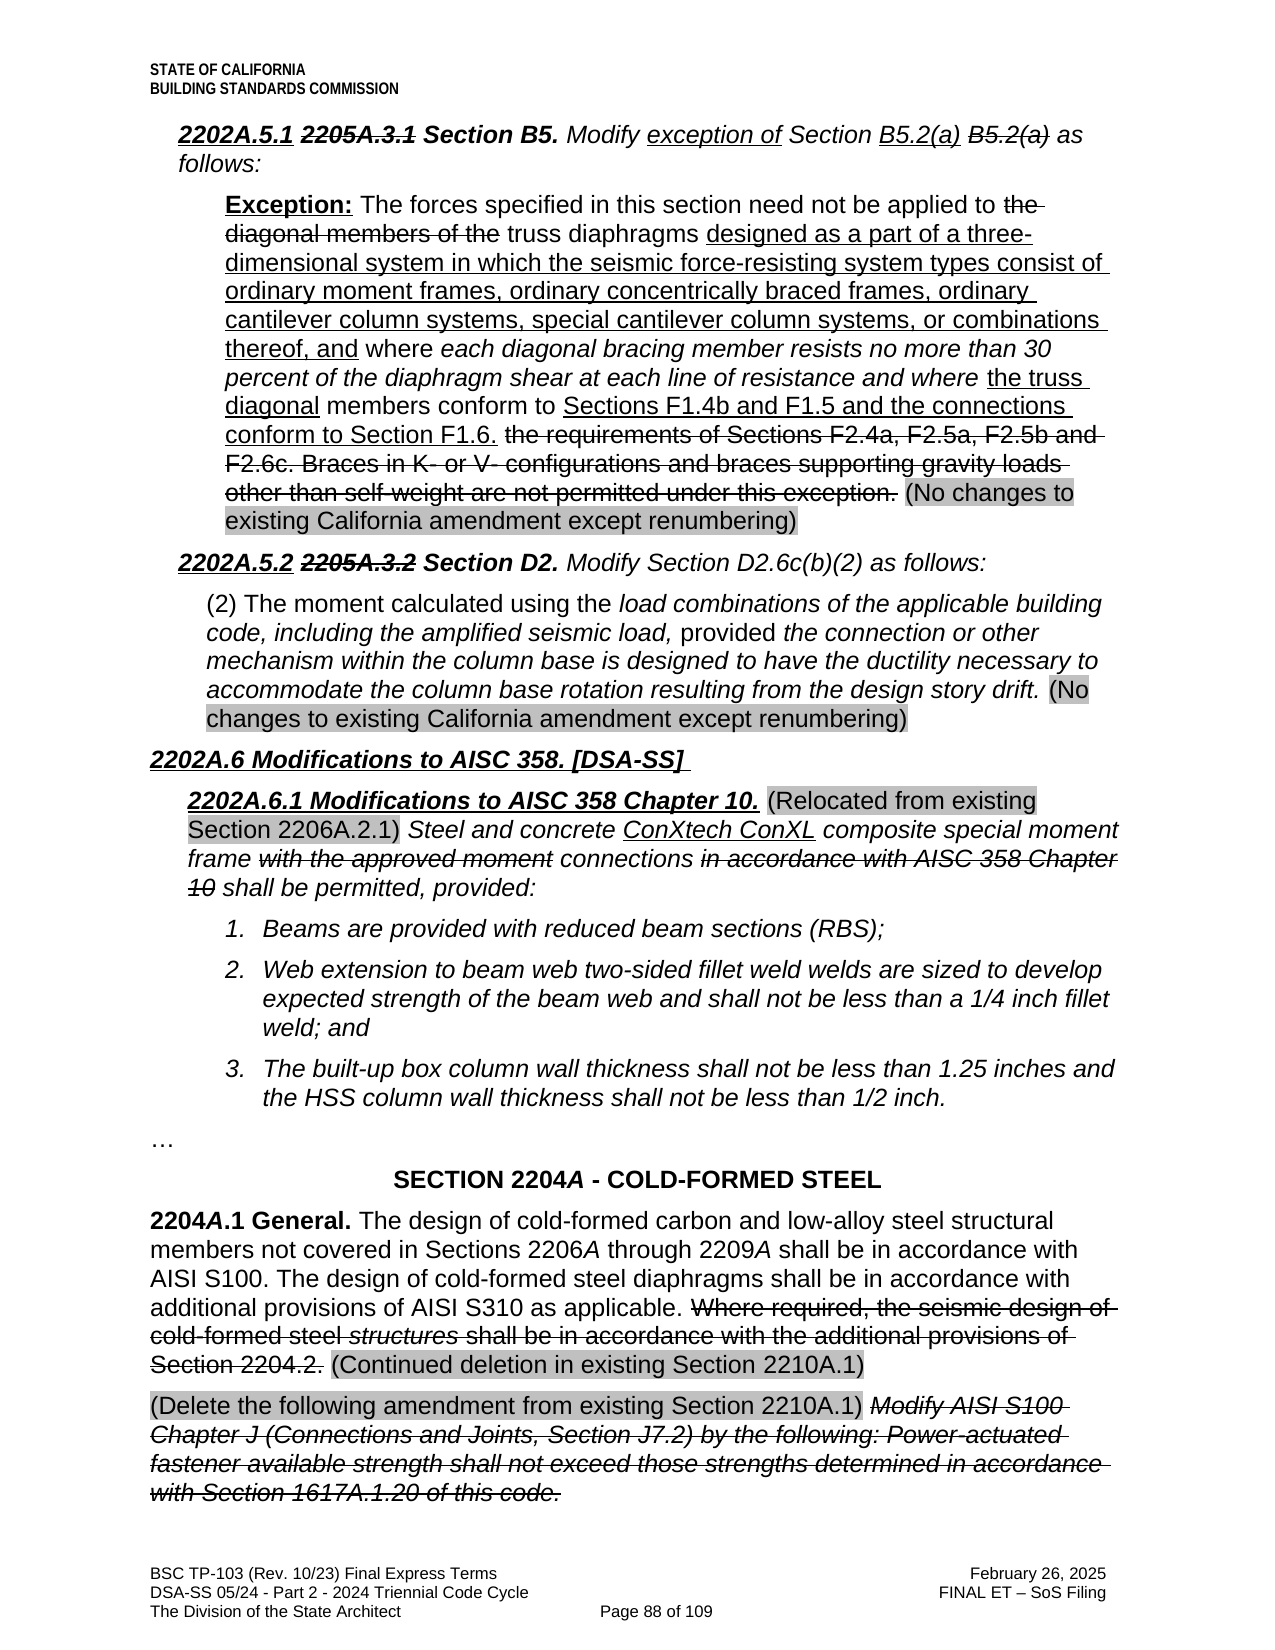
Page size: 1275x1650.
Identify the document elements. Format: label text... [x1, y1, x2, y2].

text 2202A.5.2 2205A.3.2 Section D2. Modify Section D2.6c(b)(2) as follows: [178, 547, 1125, 576]
text 2204A.1 General. The design of cold-formed carbon and low-alloy steel structural members not covered in Sections 2206A through 2209A shall be in accordance with AISI S100. The design of cold-formed steel diaphragms shall be in accordance with additional provisions of AISI S310 as applicable. Where required, the seismic design of cold-formed steel structures shall be in accordance with the additional provisions of Section 2204.2. (Continued deletion in existing Section 2210A.1) [150, 1206, 1125, 1379]
text SECTION 2204A - COLD-FORMED STEEL [150, 1165, 1125, 1194]
text (Delete the following amendment from existing Section 2210A.1) Modify AISI S100 Chapter J (Connections and Joints, Section J7.2) by the following: Power-actuated fastener available strength shall not exceed those strengths determined in accordance with Section 1617A.1.20 of this code. [150, 1391, 1125, 1506]
text Exception: The forces specified in this section need not be applied to the diagonal members of the truss diaphragms designed as a part of a three-dimensional system in which the seismic force-resisting system types consist of ordinary moment frames, ordinary concentrically braced frames, ordinary cantilever column systems, special cantilever column systems, or combinations thereof, and where each diagonal bracing member resists no more than 30 percent of the diaphragm shear at each line of resistance and where the truss diagonal members conform to Sections F1.4b and F1.5 and the connections conform to Section F1.6. the requirements of Sections F2.4a, F2.5a, F2.5b and F2.6c. Braces in K- or V- configurations and braces supporting gravity loads other than self-weight are not permitted under this exception. (No changes to existing California amendment except renumbering) [225, 190, 1125, 535]
list Beams are provided with reduced beam sections (RBS); [225, 914, 1125, 942]
text 2202A.6 Modifications to AISC 358. [DSA-SS] [150, 745, 1125, 774]
text 2202A.6.1 Modifications to AISC 358 Chapter 10. (Relocated from existing Section 2206A.2.1) Steel and concrete ConXtech ConXL composite special moment frame with the approved moment connections in accordance with AISC 358 Chapter 10 shall be permitted, provided: [187, 786, 1125, 901]
text 2202A.5.1 2205A.3.1 Section B5. Modify exception of Section B5.2(a) B5.2(a) as follows: [178, 120, 1125, 177]
list The built-up box column wall thickness shall not be less than 1.25 inches and the HSS column wall thickness shall not be less than 1/2 inch. [225, 1054, 1125, 1111]
list Web extension to beam web two-sided fillet weld welds are sized to develop expected strength of the beam web and shall not be less than a 1/4 inch fillet weld; and [225, 955, 1125, 1041]
text … [150, 1124, 1125, 1152]
text (2) The moment calculated using the load combinations of the applicable building code, including the amplified seismic load, provided the connection or other mechanism within the column base is designed to have the ductility necessary to accommodate the column base rotation resulting from the design story drift. (No changes to existing California amendment except renumbering) [206, 589, 1125, 732]
